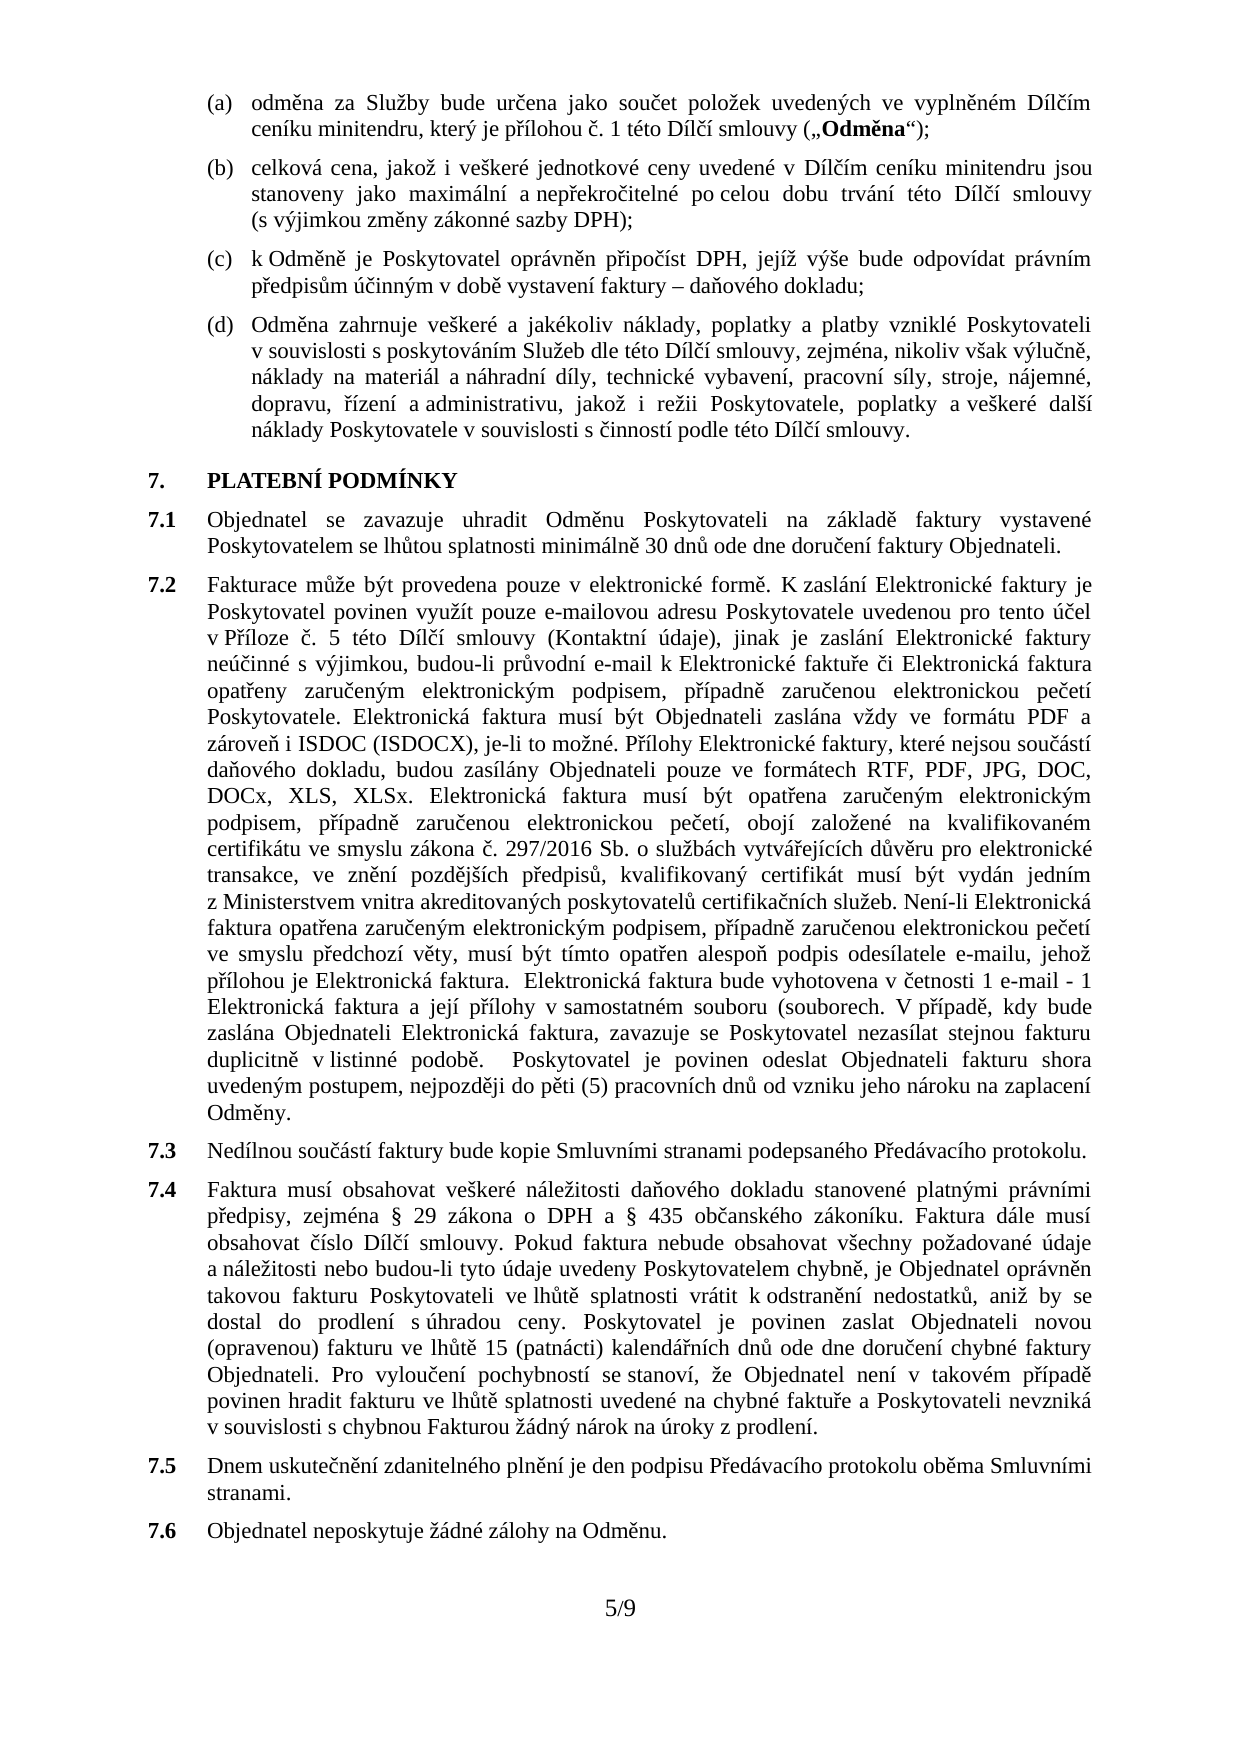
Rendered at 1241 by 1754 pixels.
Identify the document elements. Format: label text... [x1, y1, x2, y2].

text Faktura musí obsahovat veškeré náležitosti daňového dokladu stanovené platnými právními předpisy, zejména § 29 zákona o DPH a § 435 občanského zákoníku. Faktura dále musí obsahovat číslo Dílčí smlouvy. Pokud faktura nebude obsahovat všechny požadované údaje a náležitosti nebo budou-li tyto údaje uvedeny Poskytovatelem chybně, je Objednatel oprávněn takovou fakturu Poskytovateli ve lhůtě splatnosti vrátit k odstranění nedostatků, aniž by se dostal do prodlení s úhradou ceny. Poskytovatel je povinen zaslat Objednateli novou (opravenou) fakturu ve lhůtě 15 (patnácti) kalendářních dnů ode dne doručení chybné faktury Objednateli. Pro vyloučení pochybností se stanoví, že Objednatel není v takovém případě povinen hradit fakturu ve lhůtě splatnosti uvedené na chybné faktuře a Poskytovateli nevzniká v souvislosti s chybnou Fakturou žádný nárok na úroky z prodlení. [148, 1176, 1092, 1440]
text Nedílnou součástí faktury bude kopie Smluvními stranami podepsaného Předávacího protokolu. [148, 1137, 1092, 1164]
text k Odměně je Poskytovatel oprávněn připočíst DPH, jejíž výše bude odpovídat právním předpisům účinným v době vystavení faktury – daňového dokladu; [207, 245, 1092, 298]
text Objednatel neposkytuje žádné zálohy na Odměnu. [148, 1517, 1092, 1544]
text Odměna zahrnuje veškeré a jakékoliv náklady, poplatky a platby vzniklé Poskytovateli v souvislosti s poskytováním Služeb dle této Dílčí smlouvy, zejména, nikoliv však výlučně, náklady na materiál a náhradní díly, technické vybavení, pracovní síly, stroje, nájemné, dopravu, řízení a administrativu, jakož i režii Poskytovatele, poplatky a veškeré další náklady Poskytovatele v souvislosti s činností podle této Dílčí smlouvy. [207, 311, 1092, 442]
subtitle PLATEBNÍ PODMÍNKY [148, 467, 1092, 494]
text odměna za Služby bude určena jako součet položek uvedených ve vyplněném Dílčím ceníku minitendru, který je přílohou č. 1 této Dílčí smlouvy („Odměna“); [207, 89, 1092, 141]
text Fakturace může být provedena pouze v elektronické formě. K zaslání Elektronické faktury je Poskytovatel povinen využít pouze e-mailovou adresu Poskytovatele uvedenou pro tento účel v Příloze č. 5 této Dílčí smlouvy (Kontaktní údaje), jinak je zaslání Elektronické faktury neúčinné s výjimkou, budou-li průvodní e-mail k Elektronické faktuře či Elektronická faktura opatřeny zaručeným elektronickým podpisem, případně zaručenou elektronickou pečetí Poskytovatele. Elektronická faktura musí být Objednateli zaslána vždy ve formátu PDF a zároveň i ISDOC (ISDOCX), je-li to možné. Přílohy Elektronické faktury, které nejsou součástí daňového dokladu, budou zasílány Objednateli pouze ve formátech RTF, PDF, JPG, DOC, DOCx, XLS, XLSx. Elektronická faktura musí být opatřena zaručeným elektronickým podpisem, případně zaručenou elektronickou pečetí, obojí založené na kvalifikovaném certifikátu ve smyslu zákona č. 297/2016 Sb. o službách vytvářejících důvěru pro elektronické transakce, ve znění pozdějších předpisů, kvalifikovaný certifikát musí být vydán jedním z Ministerstvem vnitra akreditovaných poskytovatelů certifikačních služeb. Není-li Elektronická faktura opatřena zaručeným elektronickým podpisem, případně zaručenou elektronickou pečetí ve smyslu předchozí věty, musí být tímto opatřen alespoň podpis odesílatele e-mailu, jehož přílohou je Elektronická faktura. Elektronická faktura bude vyhotovena v četnosti 1 e-mail - 1 Elektronická faktura a její přílohy v samostatném souboru (souborech. V případě, kdy bude zaslána Objednateli Elektronická faktura, zavazuje se Poskytovatel nezasílat stejnou fakturu duplicitně v listinné podobě. Poskytovatel je povinen odeslat Objednateli fakturu shora uvedeným postupem, nejpozději do pěti (5) pracovních dnů od vzniku jeho nároku na zaplacení Odměny. [148, 571, 1092, 1125]
text Objednatel se zavazuje uhradit Odměnu Poskytovateli na základě faktury vystavené Poskytovatelem se lhůtou splatnosti minimálně 30 dnů ode dne doručení faktury Objednateli. [148, 506, 1092, 559]
text celková cena, jakož i veškeré jednotkové ceny uvedené v Dílčím ceníku minitendru jsou stanoveny jako maximální a nepřekročitelné po celou dobu trvání této Dílčí smlouvy (s výjimkou změny zákonné sazby DPH); [207, 154, 1092, 233]
text Dnem uskutečnění zdanitelného plnění je den podpisu Předávacího protokolu oběma Smluvními stranami. [148, 1452, 1092, 1505]
